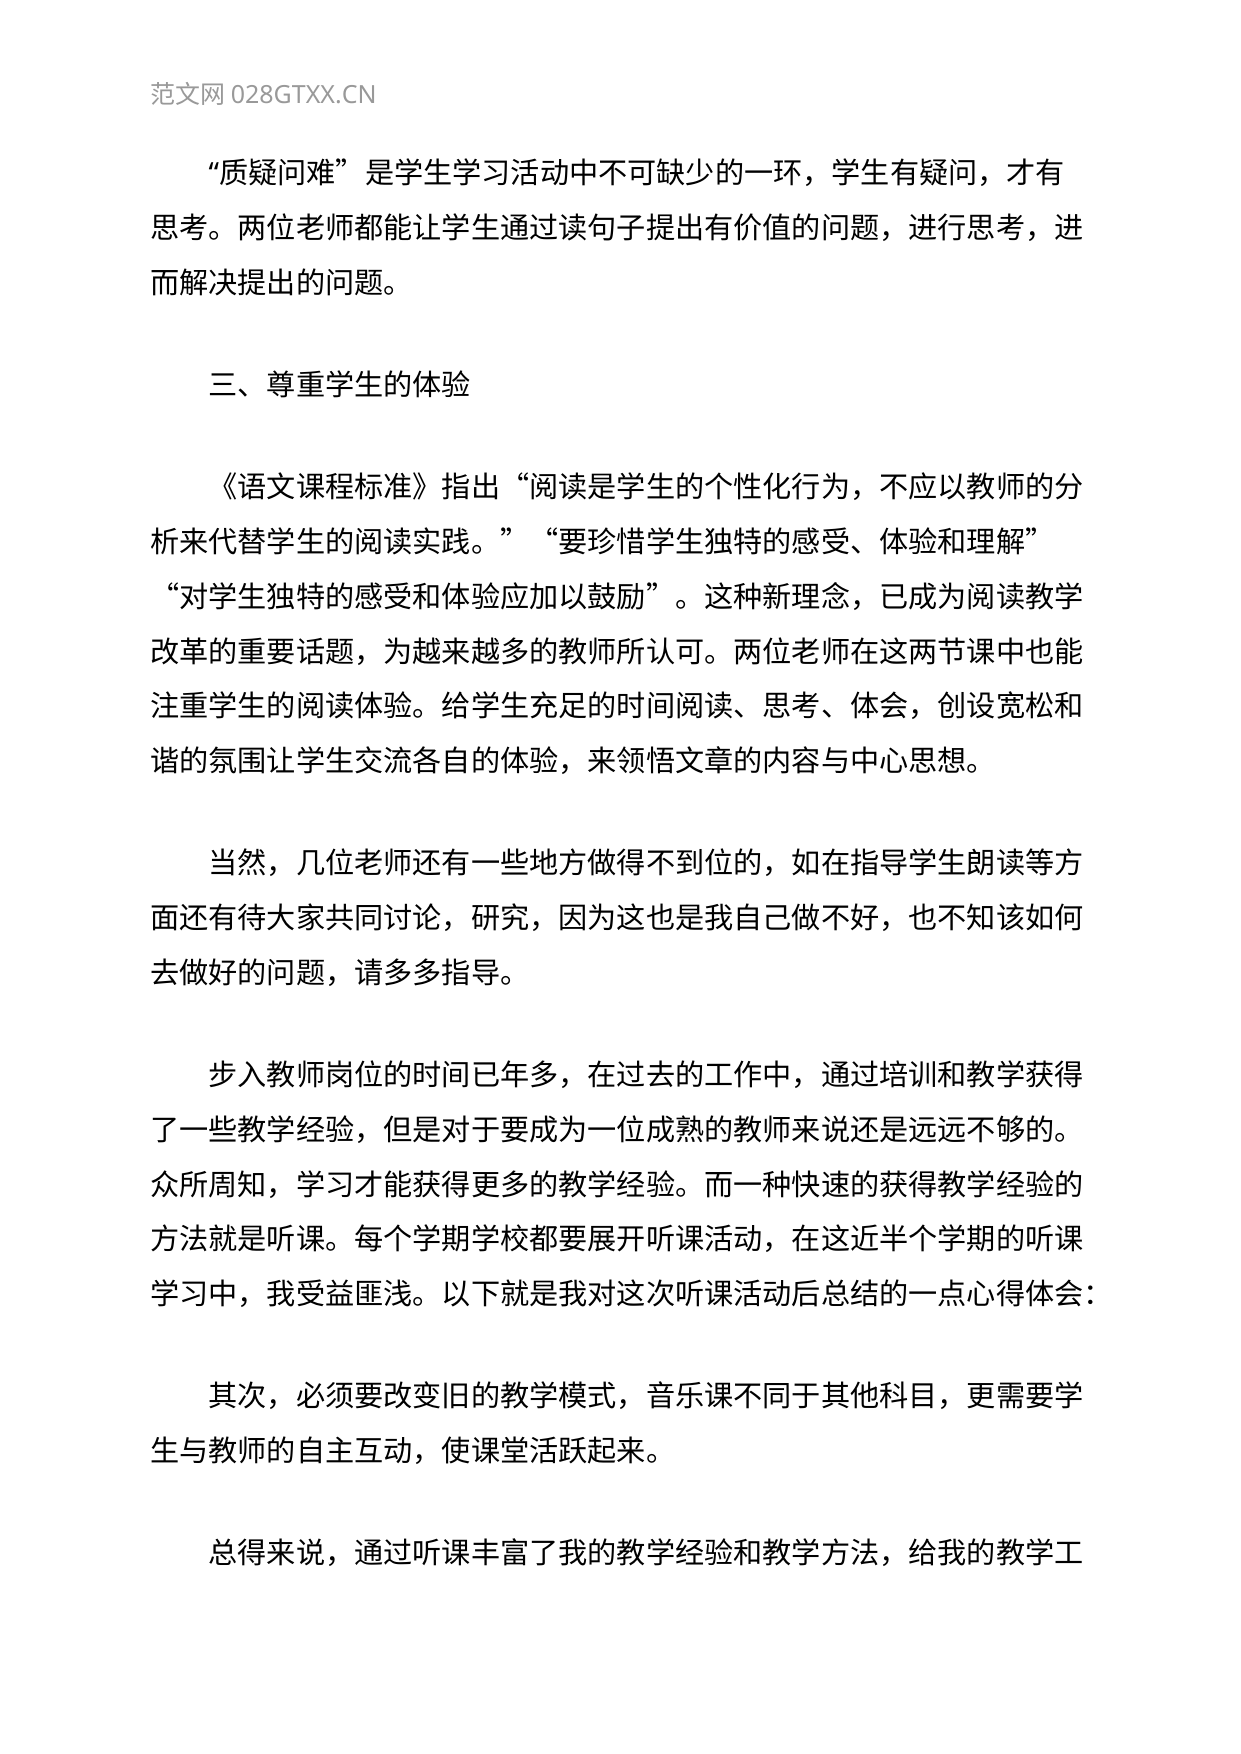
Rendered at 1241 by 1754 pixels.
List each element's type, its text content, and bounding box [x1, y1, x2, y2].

text 三、尊重学生的体验 [150, 362, 1090, 404]
text 其次，必须要改变旧的教学模式，音乐课不同于其他科目，更需要学生与教师的自主互动，使课堂活跃起来。 [150, 1373, 1090, 1470]
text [150, 1529, 1090, 1572]
text 当然，几位老师还有一些地方做得不到位的，如在指导学生朗读等方面还有待大家共同讨论，研究，因为这也是我自己做不好，也不知该如何去做好的问题，请多多指导。 [150, 840, 1090, 992]
text “质疑问难”是学生学习活动中不可缺少的一环，学生有疑问，才有思考。两位老师都能让学生通过读句子提出有价值的问题，进行思考，进而解决提出的问题。 [150, 150, 1090, 302]
text 《语文课程标准》指出“阅读是学生的个性化行为，不应以教师的分析来代替学生的阅读实践。”“要珍惜学生独特的感受、体验和理解”“对学生独特的感受和体验应加以鼓励”。这种新理念，已成为阅读教学改革的重要话题，为越来越多的教师所认可。两位老师在这两节课中也能注重学生的阅读体验。给学生充足的时间阅读、思考、体会，创设宽松和谐的氛围让学生交流各自的体验，来领悟文章的内容与中心思想。 [150, 463, 1090, 780]
text 步入教师岗位的时间已年多，在过去的工作中，通过培训和教学获得了一些教学经验，但是对于要成为一位成熟的教师来说还是远远不够的。众所周知，学习才能获得更多的教学经验。而一种快速的获得教学经验的方法就是听课。每个学期学校都要展开听课活动，在这近半个学期的听课学习中，我受益匪浅。以下就是我对这次听课活动后总结的一点心得体会： [150, 1051, 1090, 1313]
